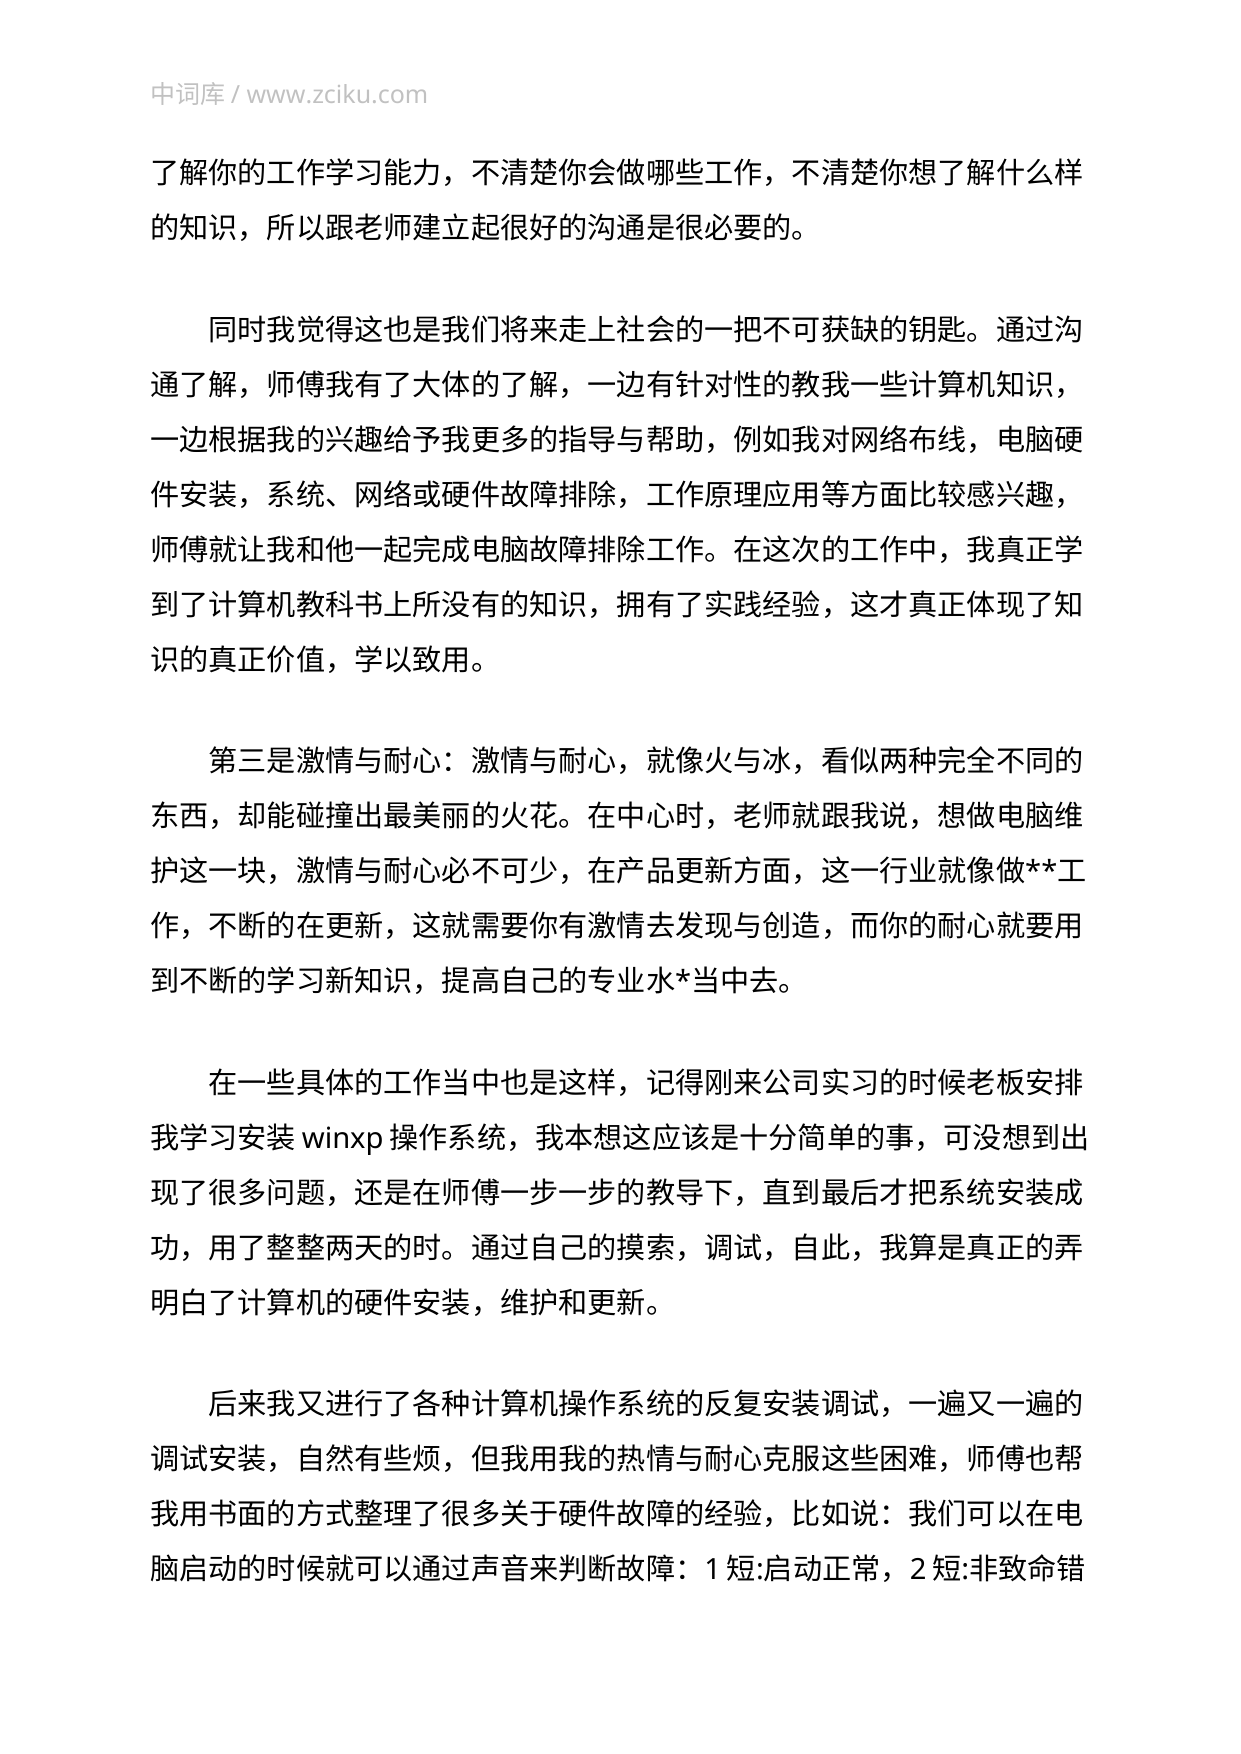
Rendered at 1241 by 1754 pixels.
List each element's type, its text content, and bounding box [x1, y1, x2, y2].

text 在一些具体的工作当中也是这样，记得刚来公司实习的时候老板安排我学习安装winxp操作系统，我本想这应该是十分简单的事，可没想到出现了很多问题，还是在师傅一步一步的教导下，直到最后才把系统安装成功，用了整整两天的时。通过自己的摸索，调试，自此，我算是真正的弄明白了计算机的硬件安装，维护和更新。 [150, 1059, 1090, 1321]
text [150, 1381, 1090, 1588]
text 同时我觉得这也是我们将来走上社会的一把不可获缺的钥匙。通过沟通了解，师傅我有了大体的了解，一边有针对性的教我一些计算机知识，一边根据我的兴趣给予我更多的指导与帮助，例如我对网络布线，电脑硬件安装，系统、网络或硬件故障排除，工作原理应用等方面比较感兴趣，师傅就让我和他一起完成电脑故障排除工作。在这次的工作中，我真正学到了计算机教科书上所没有的知识，拥有了实践经验，这才真正体现了知识的真正价值，学以致用。 [150, 307, 1090, 678]
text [150, 150, 1090, 247]
text 第三是激情与耐心：激情与耐心，就像火与冰，看似两种完全不同的东西，却能碰撞出最美丽的火花。在中心时，老师就跟我说，想做电脑维护这一块，激情与耐心必不可少，在产品更新方面，这一行业就像做**工作，不断的在更新，这就需要你有激情去发现与创造，而你的耐心就要用到不断的学习新知识，提高自己的专业水*当中去。 [150, 738, 1090, 1000]
